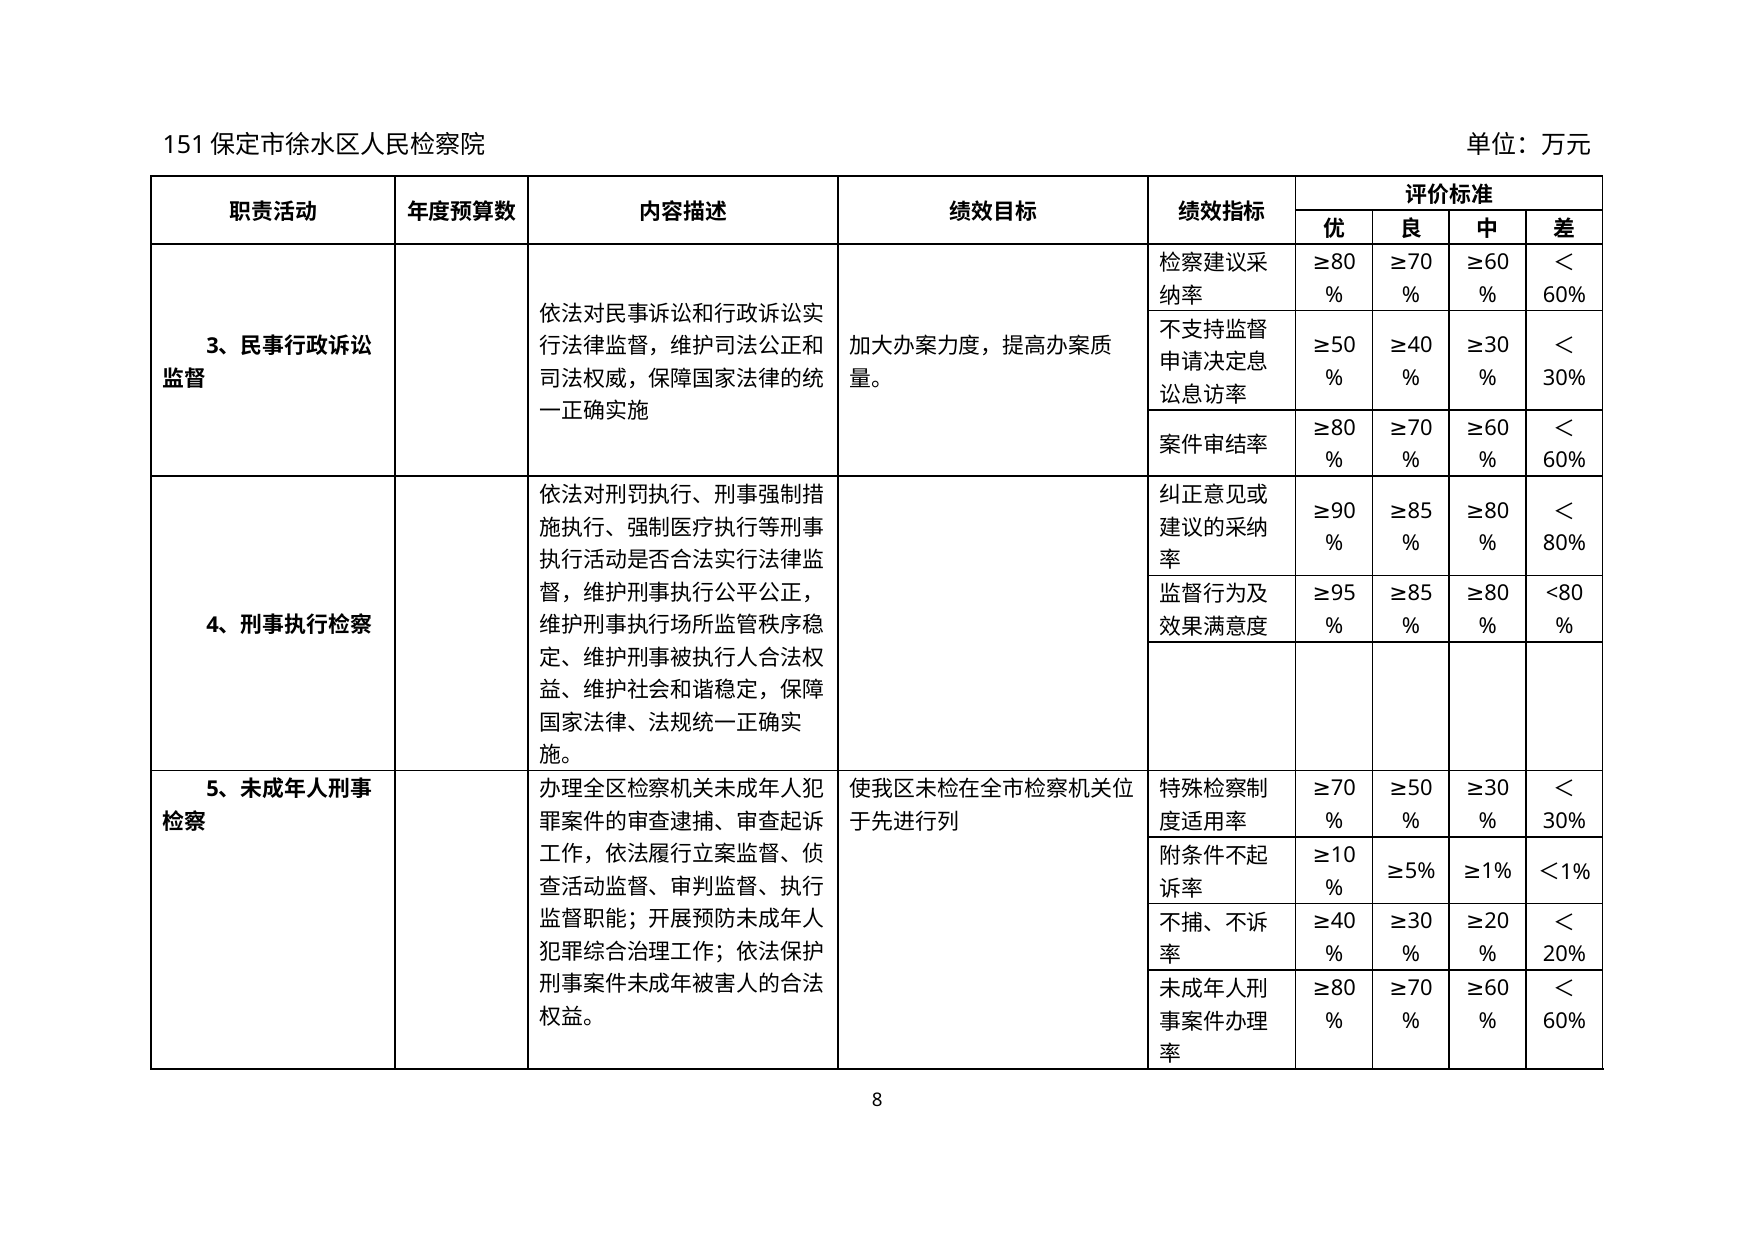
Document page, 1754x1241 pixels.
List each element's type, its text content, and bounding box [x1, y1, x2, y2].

table_cell ＜60% [1527, 411, 1602, 475]
table_cell 良 [1373, 211, 1448, 243]
table_cell ≥80% [1450, 477, 1525, 574]
table_cell [396, 245, 527, 475]
table_cell [1149, 643, 1295, 769]
table_cell ≥95% [1296, 576, 1372, 641]
table_cell 使我区未检在全市检察机关位于先进行列 [839, 771, 1147, 1068]
table_cell 特殊检察制度适用率 [1149, 771, 1295, 836]
table_cell ≥30% [1373, 904, 1448, 969]
table_cell [1373, 643, 1448, 769]
table_cell ≥90% [1296, 477, 1372, 574]
table_cell ≥1% [1450, 838, 1525, 903]
table_cell 检察建议采纳率 [1149, 245, 1295, 310]
table_cell [1296, 643, 1372, 769]
table_cell ＜60% [1527, 245, 1602, 310]
table_cell 绩效目标 [839, 177, 1147, 243]
table_cell ＜60% [1527, 971, 1602, 1068]
table_cell 年度预算数 [396, 177, 527, 243]
table_cell ≥60% [1450, 245, 1525, 310]
table_header 单位：万元 [1296, 110, 1602, 175]
table_cell ≥60% [1450, 411, 1525, 475]
table_cell ≥10% [1296, 838, 1372, 903]
table_cell [839, 477, 1147, 769]
table_cell 依法对民事诉讼和行政诉讼实行法律监督，维护司法公正和司法权威，保障国家法律的统一正确实施 [529, 245, 837, 475]
table_cell 依法对刑罚执行、刑事强制措施执行、强制医疗执行等刑事执行活动是否合法实行法律监督，维护刑事执行公平公正，维护刑事执行场所监管秩序稳定、维护刑事被执行人合法权益、维护社会和谐稳定，保障国家法律、法规统一正确实施。 [529, 477, 837, 769]
table_cell 监督行为及效果满意度 [1149, 576, 1295, 641]
table_cell 职责活动 [152, 177, 394, 243]
table_cell <80% [1527, 576, 1602, 641]
table_cell ≥30% [1450, 311, 1525, 409]
table_cell ≥80% [1450, 576, 1525, 641]
table_cell 绩效指标 [1149, 177, 1295, 243]
table_cell ≥40% [1296, 904, 1372, 969]
table_cell ≥30% [1450, 771, 1525, 836]
table_cell ≥20% [1450, 904, 1525, 969]
table_cell ≥85% [1373, 477, 1448, 574]
table_cell ≥70% [1373, 411, 1448, 475]
table_cell 优 [1296, 211, 1372, 243]
table_cell [396, 771, 527, 1068]
table_cell 差 [1527, 211, 1602, 243]
table_cell 内容描述 [529, 177, 837, 243]
table_cell ＜80% [1527, 477, 1602, 574]
table_cell ＜30% [1527, 311, 1602, 409]
table_cell [1527, 643, 1602, 769]
table_cell 不支持监督申请决定息讼息访率 [1149, 311, 1295, 409]
table_cell ≥70% [1296, 771, 1372, 836]
table_cell ≥85% [1373, 576, 1448, 641]
table_cell 不捕、不诉率 [1149, 904, 1295, 969]
table_header 151保定市徐水区人民检察院 [152, 110, 1295, 175]
table_cell ≥80% [1296, 245, 1372, 310]
table_cell 3、民事行政诉讼监督 [152, 245, 394, 475]
table_cell 5、未成年人刑事检察 [152, 771, 394, 1068]
table_cell 附条件不起诉率 [1149, 838, 1295, 903]
table_cell 纠正意见或建议的采纳率 [1149, 477, 1295, 574]
table_cell 未成年人刑事案件办理率 [1149, 971, 1295, 1068]
table_cell ≥70% [1373, 245, 1448, 310]
table_cell ≥50% [1296, 311, 1372, 409]
table_cell 中 [1450, 211, 1525, 243]
table_cell ≥40% [1373, 311, 1448, 409]
table_cell ≥80% [1296, 411, 1372, 475]
table_cell ≥60% [1450, 971, 1525, 1068]
table_cell ≥50% [1373, 771, 1448, 836]
table_cell ＜20% [1527, 904, 1602, 969]
table_cell 4、刑事执行检察 [152, 477, 394, 769]
table_cell ≥5% [1373, 838, 1448, 903]
table_cell 案件审结率 [1149, 411, 1295, 475]
table_cell 办理全区检察机关未成年人犯罪案件的审查逮捕、审查起诉工作，依法履行立案监督、侦查活动监督、审判监督、执行监督职能；开展预防未成年人犯罪综合治理工作；依法保护刑事案件未成年被害人的合法权益。 [529, 771, 837, 1068]
table_cell 加大办案力度，提高办案质量。 [839, 245, 1147, 475]
table_cell ＜1% [1527, 838, 1602, 903]
table_cell ＜30% [1527, 771, 1602, 836]
table_cell [396, 477, 527, 769]
table_cell 评价标准 [1296, 177, 1602, 209]
table_cell [1450, 643, 1525, 769]
table_cell ≥80% [1296, 971, 1372, 1068]
table_cell ≥70% [1373, 971, 1448, 1068]
